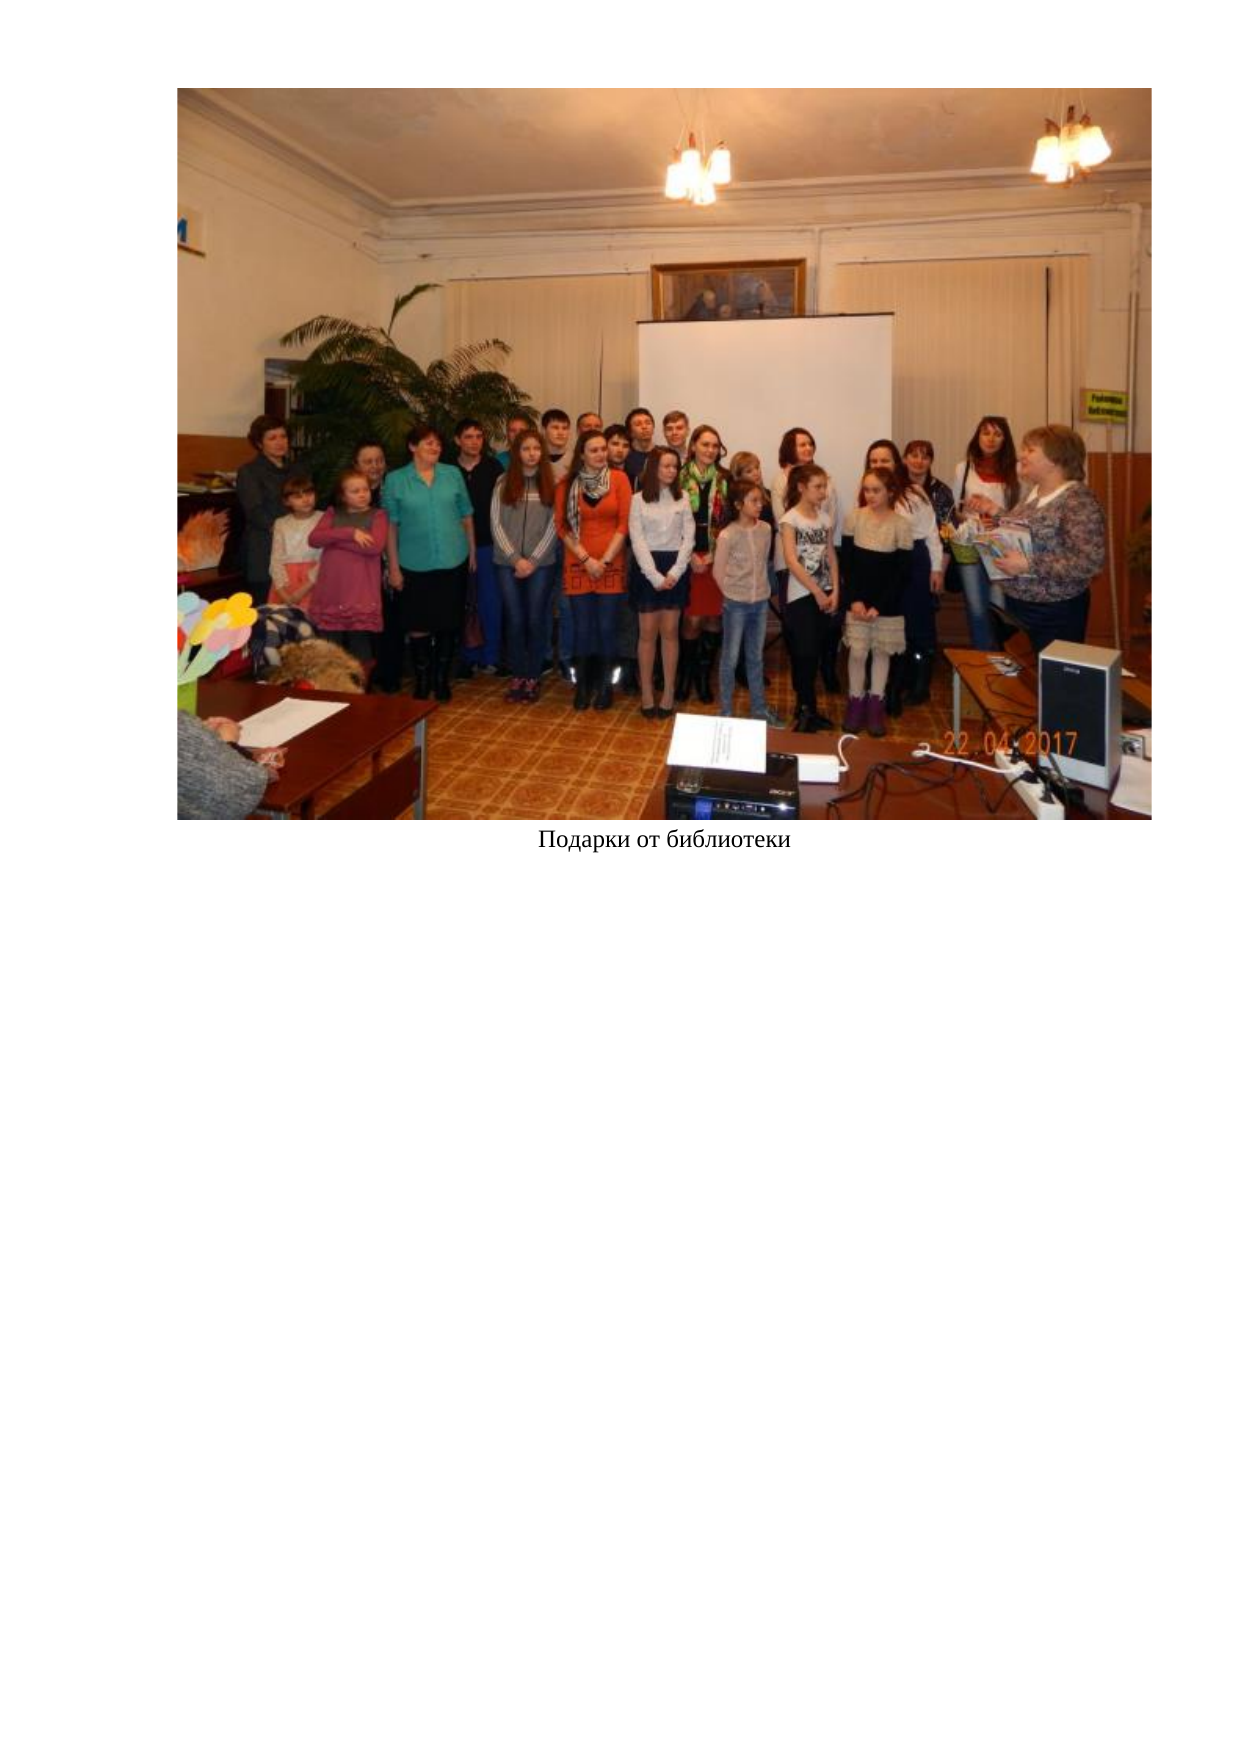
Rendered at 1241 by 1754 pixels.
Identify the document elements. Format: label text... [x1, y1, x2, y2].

picture [177, 88, 1152, 820]
text Подарки от библиотеки [177, 824, 1152, 852]
